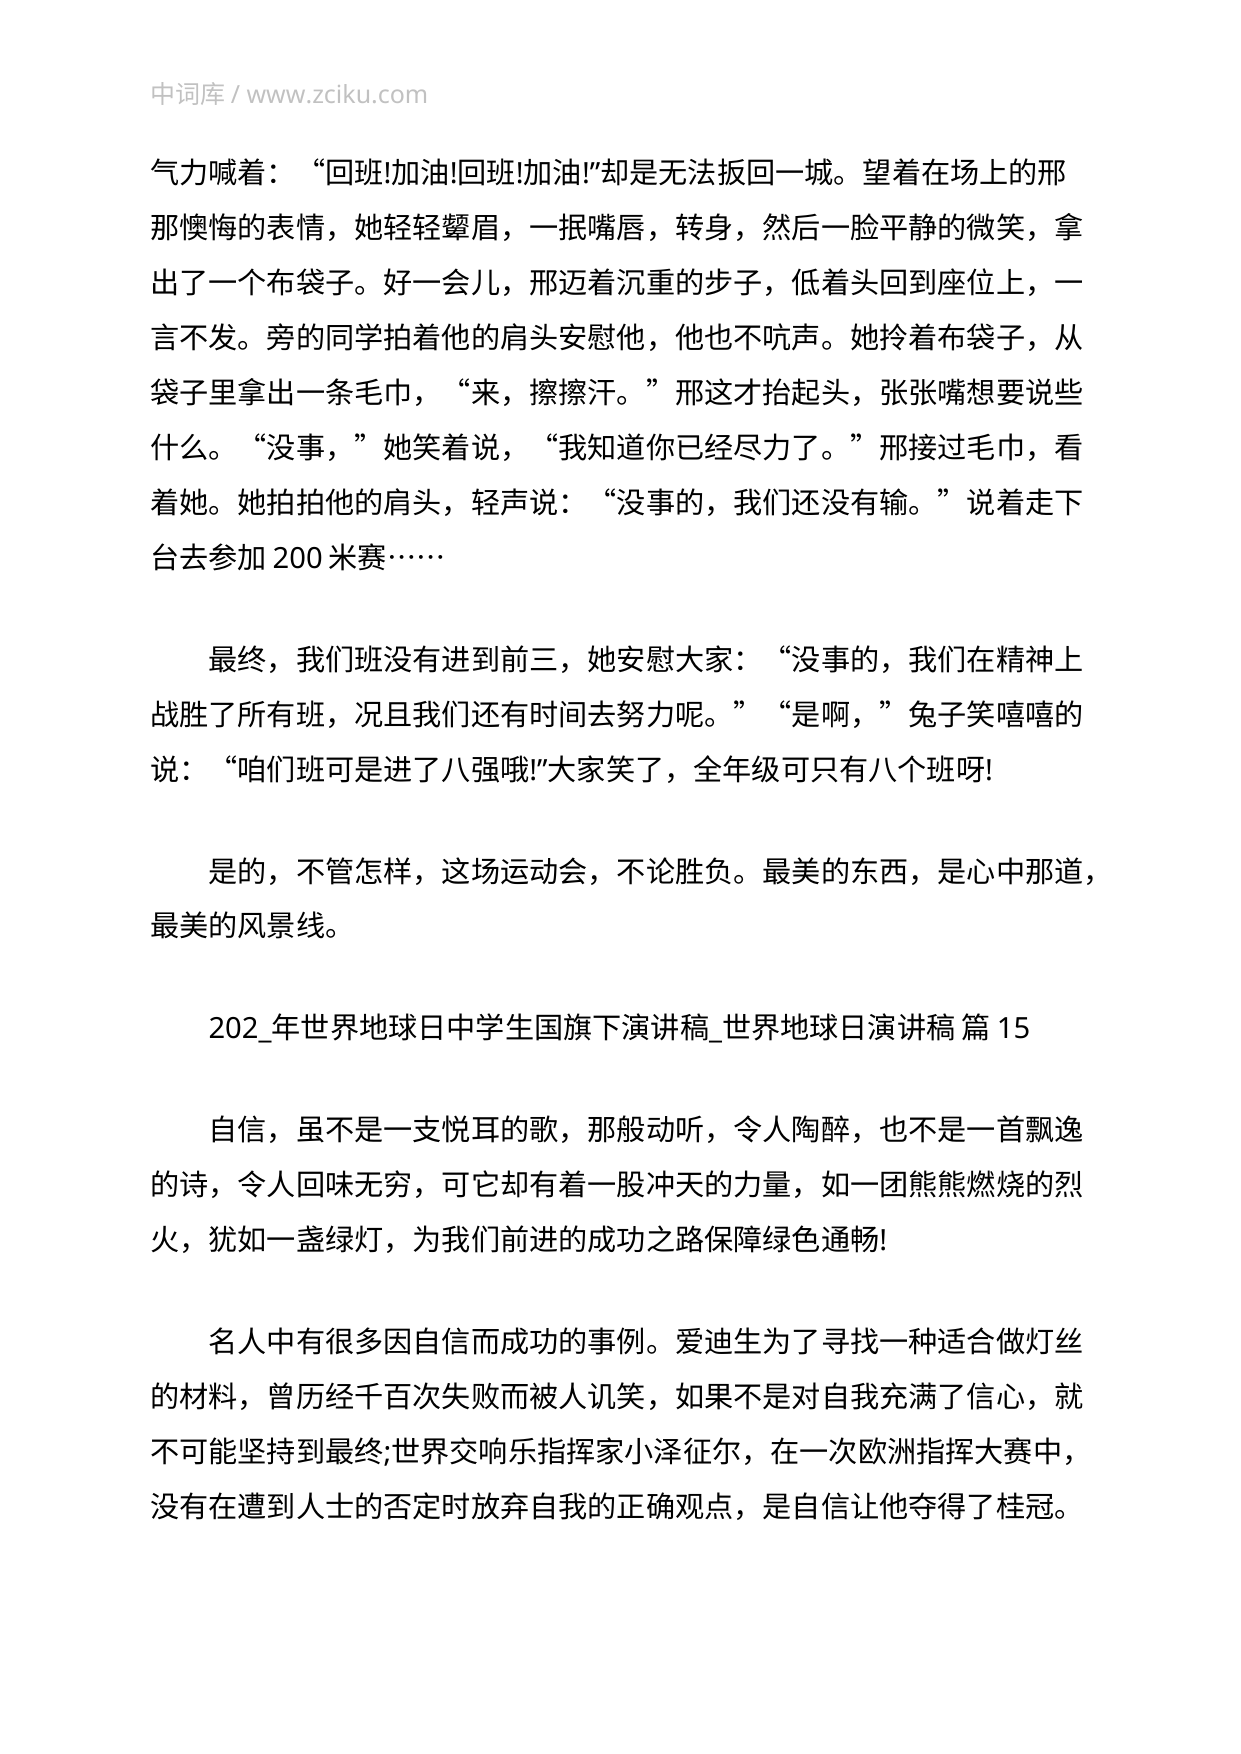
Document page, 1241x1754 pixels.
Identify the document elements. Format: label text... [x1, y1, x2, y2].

text 是的，不管怎样，这场运动会，不论胜负。最美的东西，是心中那道，最美的风景线。 [150, 848, 1090, 945]
text 名人中有很多因自信而成功的事例。爱迪生为了寻找一种适合做灯丝的材料，曾历经千百次失败而被人讥笑，如果不是对自我充满了信心，就不可能坚持到最终;世界交响乐指挥家小泽征尔，在一次欧洲指挥大赛中，没有在遭到人士的否定时放弃自我的正确观点，是自信让他夺得了桂冠。 [150, 1318, 1090, 1526]
text 自信，虽不是一支悦耳的歌，那般动听，令人陶醉，也不是一首飘逸的诗，令人回味无穷，可它却有着一股冲天的力量，如一团熊熊燃烧的烈火，犹如一盏绿灯，为我们前进的成功之路保障绿色通畅! [150, 1107, 1090, 1259]
text 202_年世界地球日中学生国旗下演讲稿_世界地球日演讲稿 篇15 [150, 1005, 1090, 1047]
text 最终，我们班没有进到前三，她安慰大家：“没事的，我们在精神上战胜了所有班，况且我们还有时间去努力呢。”“是啊，”兔子笑嘻嘻的说：“咱们班可是进了八强哦!”大家笑了，全年级可只有八个班呀! [150, 636, 1090, 788]
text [150, 150, 1090, 577]
